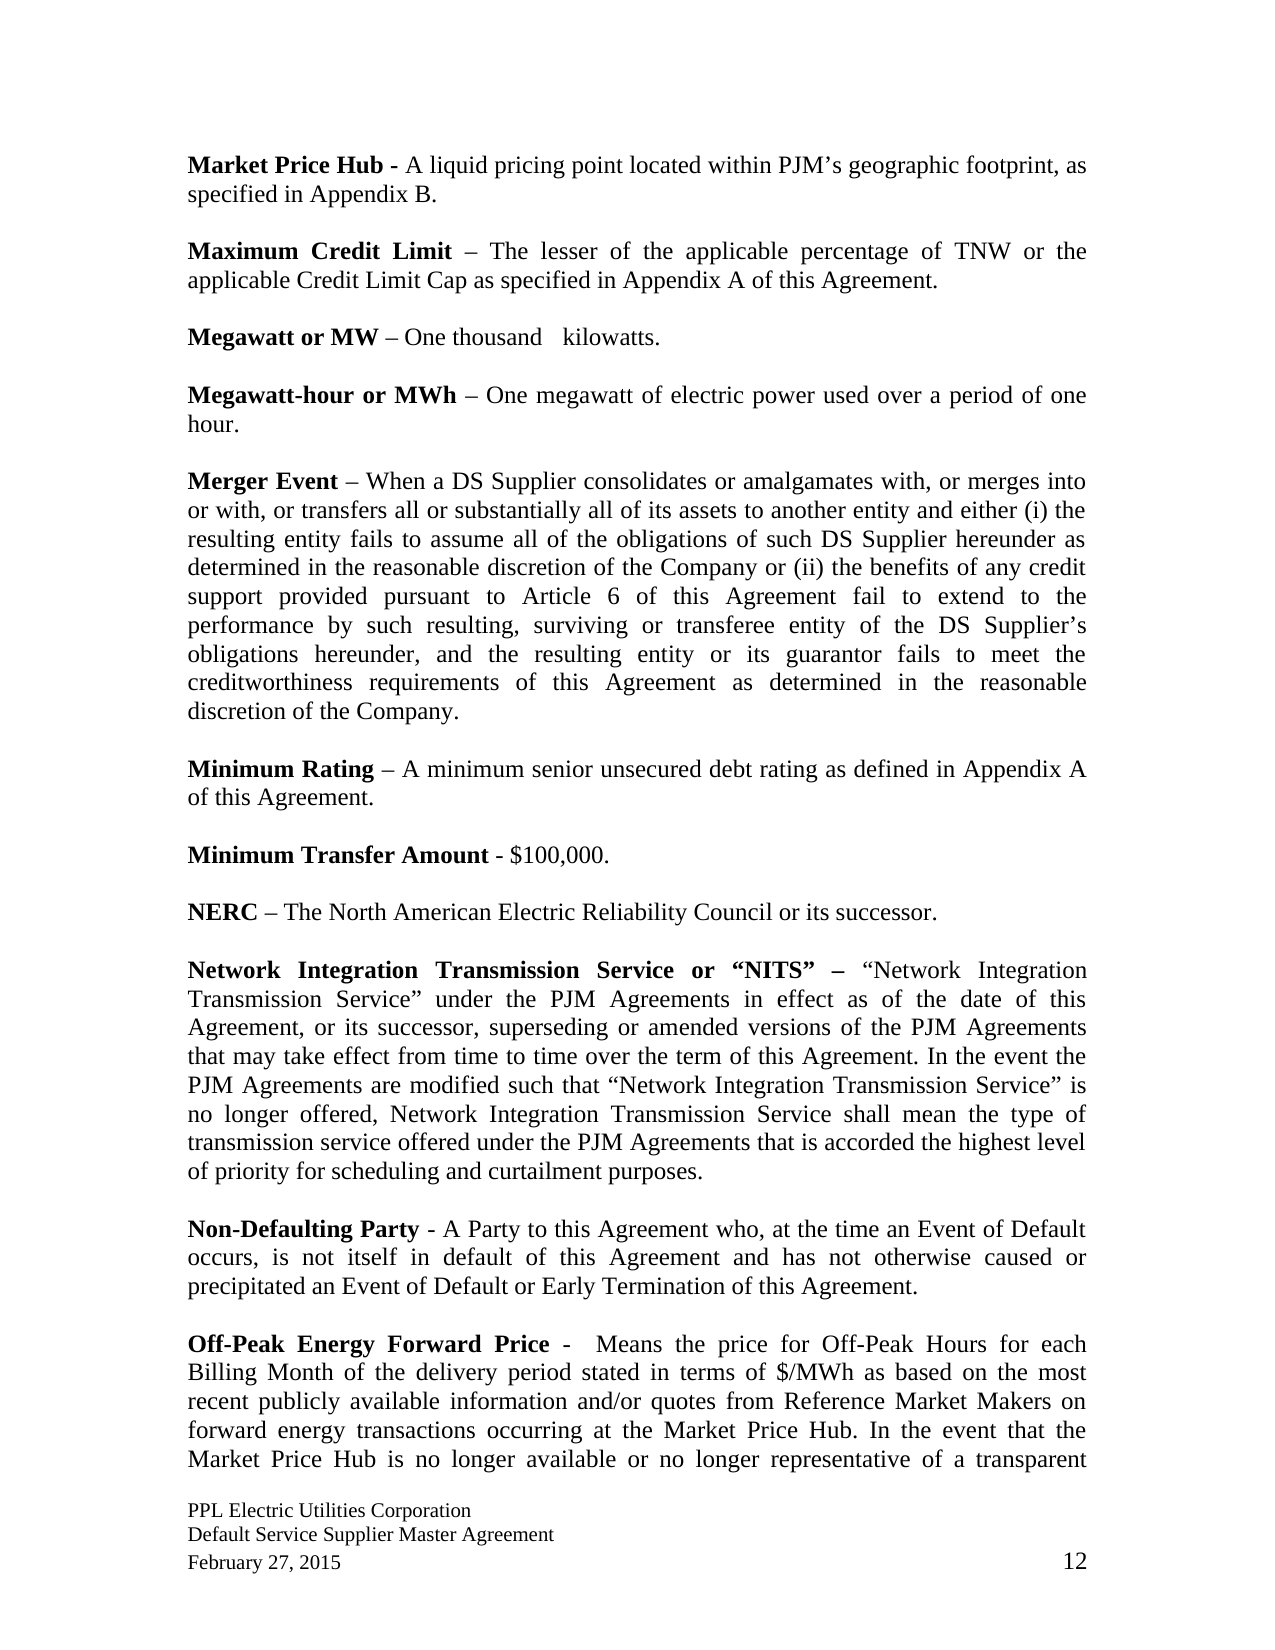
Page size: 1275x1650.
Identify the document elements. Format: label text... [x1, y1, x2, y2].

text Megawatt-hour or MWh – One megawatt of electric power used over a period of one hour. [187, 380, 1087, 437]
text Market Price Hub - A liquid pricing point located within PJM’s geographic footprint, as specified in Appendix B. [187, 150, 1087, 207]
text Minimum Transfer Amount - $100,000. [187, 840, 1087, 869]
text Maximum Credit Limit – The lesser of the applicable percentage of TNW or the applicable Credit Limit Cap as specified in Appendix A of this Agreement. [187, 236, 1087, 294]
text Minimum Rating – A minimum senior unsecured debt rating as defined in Appendix A of this Agreement. [187, 754, 1087, 811]
text NERC – The North American Electric Reliability Council or its successor. [187, 897, 1087, 926]
text Merger Event – When a DS Supplier consolidates or amalgamates with, or merges into or with, or transfers all or substantially all of its assets to another entity and either (i) the resulting entity fails to assume all of the obligations of such DS Supplier hereunder as determined in the reasonable discretion of the Company or (ii) the benefits of any credit support provided pursuant to Article 6 of this Agreement fail to extend to the performance by such resulting, surviving or transferee entity of the DS Supplier’s obligations hereunder, and the resulting entity or its guarantor fails to meet the creditworthiness requirements of this Agreement as determined in the reasonable discretion of the Company. [187, 466, 1087, 725]
text Megawatt or MW – One thousand kilowatts. [187, 322, 1087, 351]
text Network Integration Transmission Service or “NITS” – “Network Integration Transmission Service” under the PJM Agreements in effect as of the date of this Agreement, or its successor, superseding or amended versions of the PJM Agreements that may take effect from time to time over the term of this Agreement. In the event the PJM Agreements are modified such that “Network Integration Transmission Service” is no longer offered, Network Integration Transmission Service shall mean the type of transmission service offered under the PJM Agreements that is accorded the highest level of priority for scheduling and curtailment purposes. [187, 955, 1087, 1185]
text Non-Defaulting Party - A Party to this Agreement who, at the time an Event of Default occurs, is not itself in default of this Agreement and has not otherwise caused or precipitated an Event of Default or Early Termination of this Agreement. [187, 1214, 1087, 1300]
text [187, 1329, 1087, 1472]
